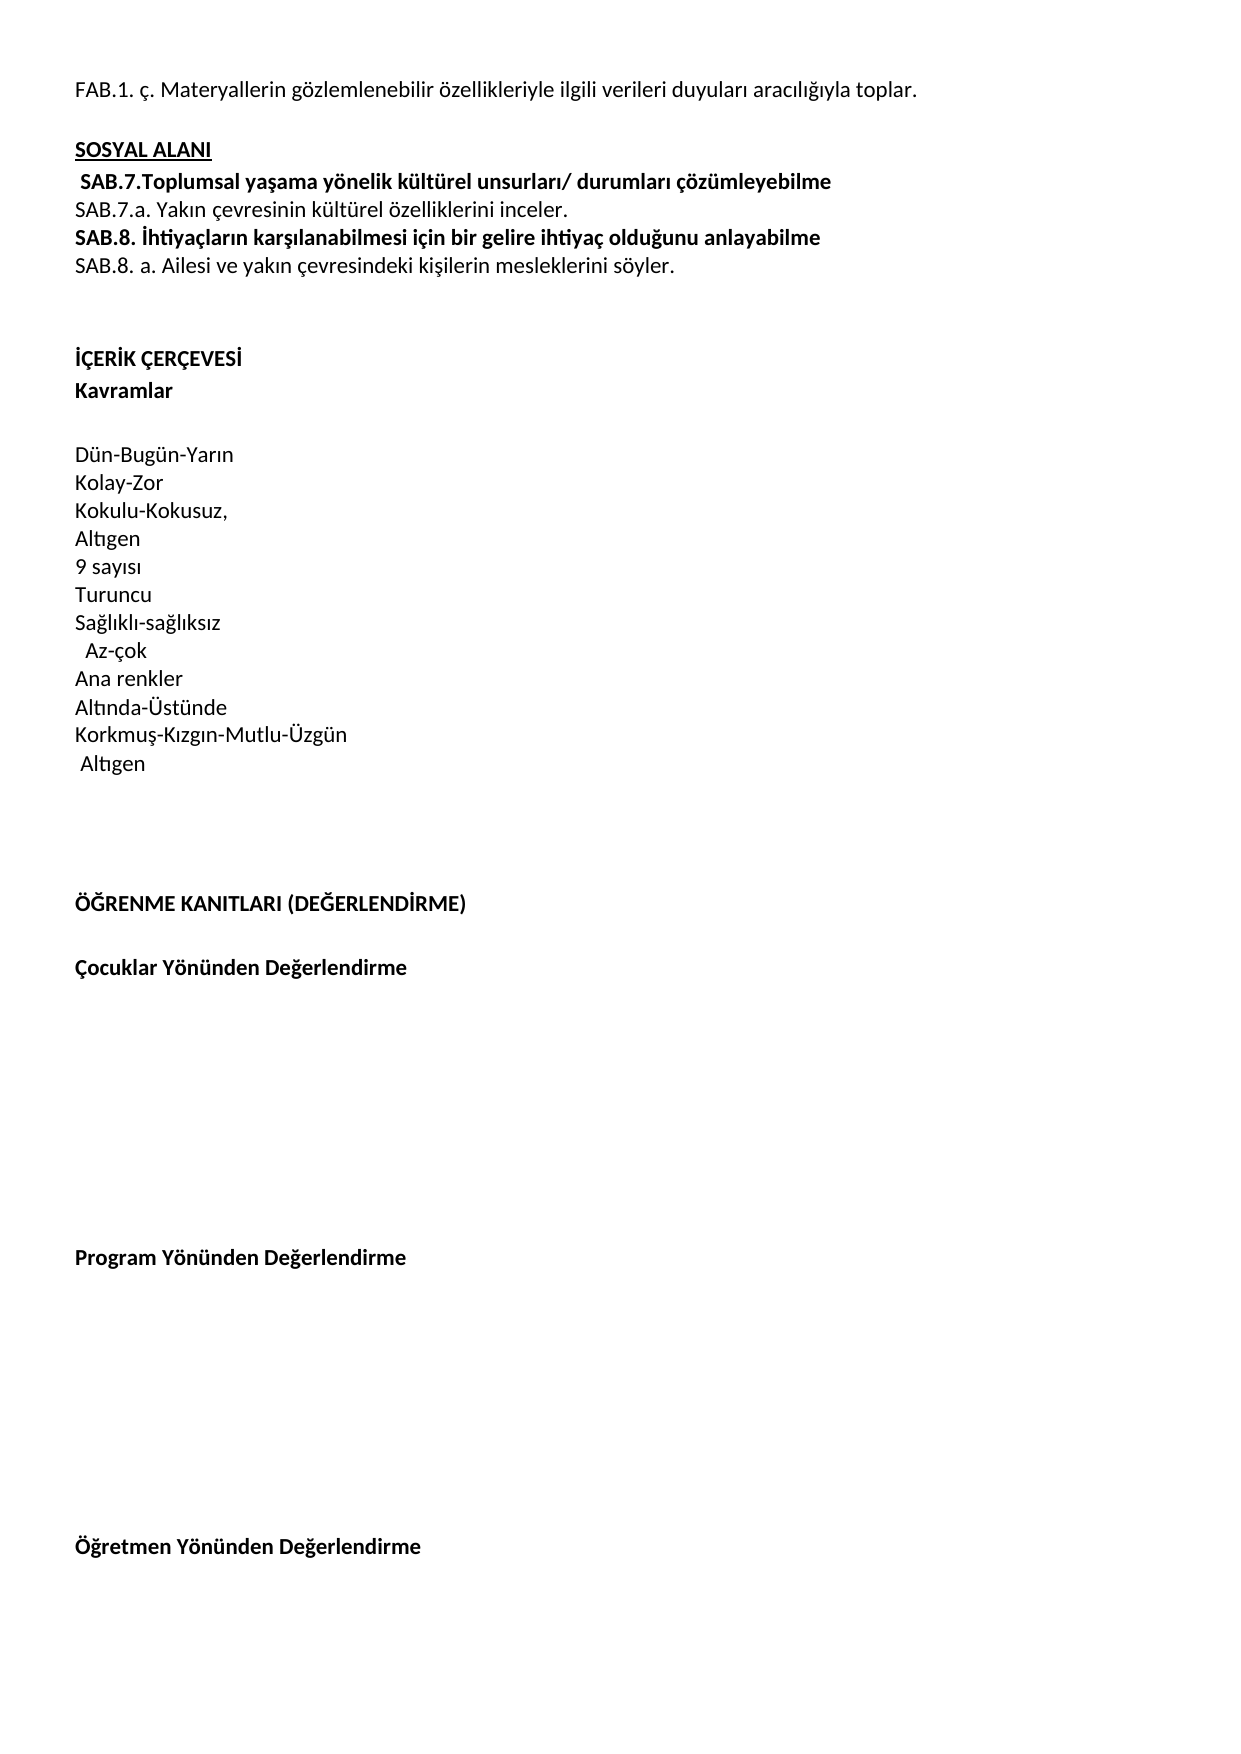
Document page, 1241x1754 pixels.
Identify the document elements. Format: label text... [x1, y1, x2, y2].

text ÖĞRENME KANITLARI (DEĞERLENDİRME) [75, 889, 1165, 917]
text Altıgen [75, 749, 1165, 777]
text SAB.7.Toplumsal yaşama yönelik kültürel unsurları/ durumları çözümleyebilme [75, 167, 1165, 195]
text İÇERİK ÇERÇEVESİ [75, 344, 1165, 372]
text FAB.1. ç. Materyallerin gözlemlenebilir özellikleriyle ilgili verileri duyuları aracılığıyla toplar. [75, 75, 1165, 103]
text Altında-Üstünde [75, 693, 1165, 721]
text 9 sayısı [75, 552, 1165, 581]
text Öğretmen Yönünden Değerlendirme [75, 1532, 1165, 1561]
text SAB.8. İhtiyaçların karşılanabilmesi için bir gelire ihtiyaç olduğunu anlayabilme [75, 223, 1165, 251]
text Turuncu [75, 581, 1165, 608]
text Korkmuş-Kızgın-Mutlu-Üzgün [75, 721, 1165, 749]
text Altıgen [75, 524, 1165, 552]
text SOSYAL ALANI [75, 135, 1165, 163]
text Çocuklar Yönünden Değerlendirme [75, 953, 1165, 981]
text Kavramlar [75, 376, 1165, 404]
text Sağlıklı-sağlıksız [75, 608, 1165, 637]
text Kokulu-Kokusuz, [75, 496, 1165, 524]
text Dün-Bugün-Yarın [75, 440, 1165, 468]
text Az-çok [75, 637, 1165, 664]
text SAB.7.a. Yakın çevresinin kültürel özelliklerini inceler. [75, 195, 1165, 223]
text Program Yönünden Değerlendirme [75, 1243, 1165, 1271]
text SAB.8. a. Ailesi ve yakın çevresindeki kişilerin mesleklerini söyler. [75, 251, 1165, 279]
text Kolay-Zor [75, 468, 1165, 496]
text Ana renkler [75, 664, 1165, 693]
